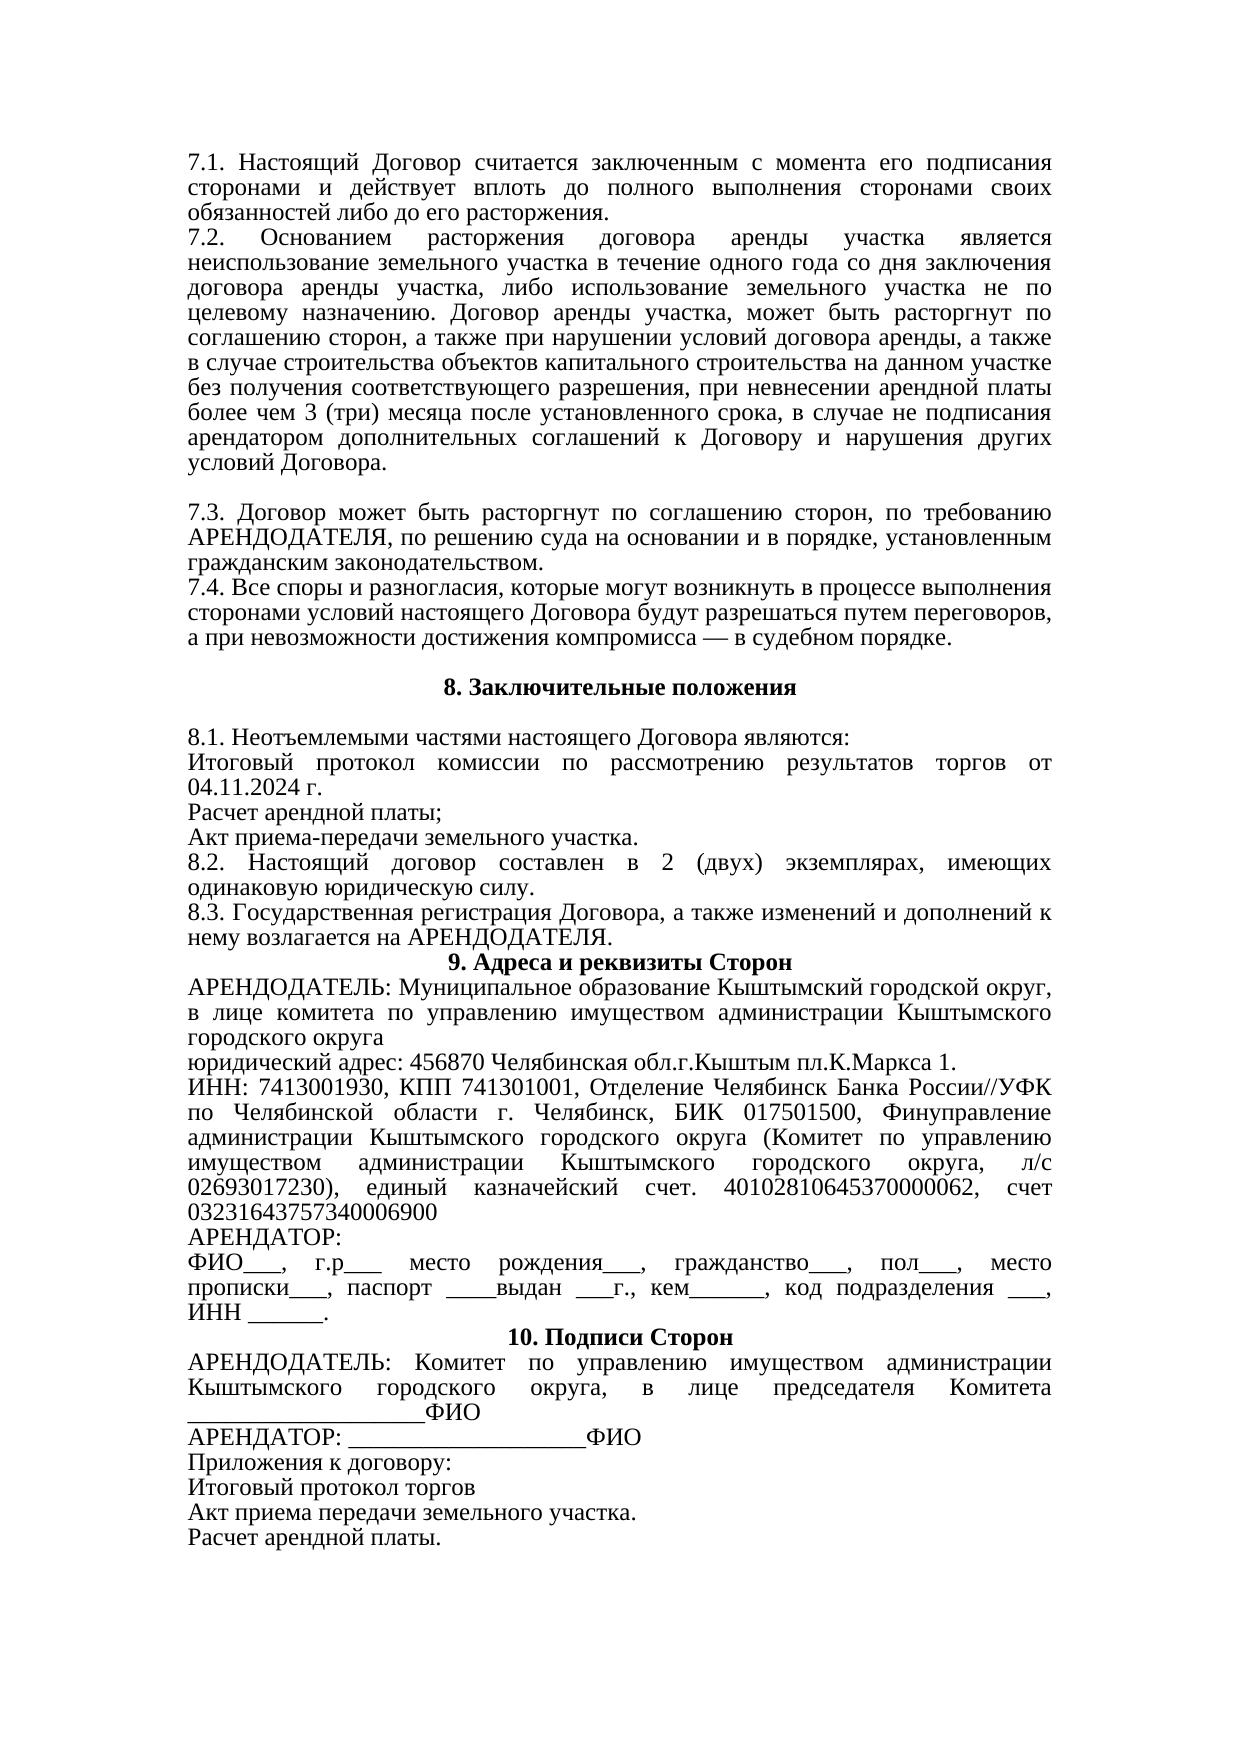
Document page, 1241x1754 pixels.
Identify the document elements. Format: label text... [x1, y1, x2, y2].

text 8. Заключительные положения [187, 675, 1053, 700]
text 8.3. Государственная регистрация Договора, а также изменений и дополнений к нему возлагается на АРЕНДОДАТЕЛЯ. [187, 900, 1053, 950]
text 9. Адреса и реквизиты Сторон [187, 950, 1053, 975]
text Расчет арендной платы. [187, 1525, 1053, 1550]
text 7.1. Настоящий Договор считается заключенным с момента его подписания сторонами и действует вплоть до полного выполнения сторонами своих обязанностей либо до его расторжения. [187, 150, 1053, 225]
text АРЕНДАТОР: ___________________ФИО [187, 1425, 1053, 1450]
text АРЕНДАТОР: [187, 1225, 1053, 1250]
text Итоговый протокол комиссии по рассмотрению результатов торгов от 04.11.2024 г. [187, 750, 1053, 800]
text 7.3. Договор может быть расторгнут по соглашению сторон, по требованию АРЕНДОДАТЕЛЯ, по решению суда на основании и в порядке, установленным гражданским законодательством. [187, 500, 1053, 575]
text 8.2. Настоящий договор составлен в 2 (двух) экземплярах, имеющих одинаковую юридическую силу. [187, 850, 1053, 900]
text юридический адрес: 456870 Челябинская обл.г.Кыштым пл.К.Маркса 1. [187, 1050, 1053, 1075]
text 7.2. Основанием расторжения договора аренды участка является неиспользование земельного участка в течение одного года со дня заключения договора аренды участка, либо использование земельного участка не по целевому назначению. Договор аренды участка, может быть расторгнут по соглашению сторон, а также при нарушении условий договора аренды, а также в случае строительства объектов капитального строительства на данном участке без получения соответствующего разрешения, при невнесении арендной платы более чем 3 (три) месяца после установленного срока, в случае не подписания арендатором дополнительных соглашений к Договору и нарушения других условий Договора. [187, 225, 1053, 475]
text 8.1. Неотъемлемыми частями настоящего Договора являются: [187, 725, 1053, 750]
text Акт приема-передачи земельного участка. [187, 825, 1053, 850]
text ИНН: 7413001930, КПП 741301001, Отделение Челябинск Банка России//УФК по Челябинской области г. Челябинск, БИК 017501500, Финуправление администрации Кыштымского городского округа (Комитет по управлению имуществом администрации Кыштымского городского округа, л/с 02693017230), единый казначейский счет. 40102810645370000062, счет 03231643757340006900 [187, 1075, 1053, 1225]
text 7.4. Все споры и разногласия, которые могут возникнуть в процессе выполнения сторонами условий настоящего Договора будут разрешаться путем переговоров, а при невозможности достижения компромисса — в судебном порядке. [187, 575, 1053, 650]
text 10. Подписи Сторон [187, 1325, 1053, 1350]
text ФИО___, г.р___ место рождения___, гражданство___, пол___, место прописки___, паспорт ____выдан ___г., кем______, код подразделения ___, ИНН ______. [187, 1250, 1053, 1325]
text АРЕНДОДАТЕЛЬ: Комитет по управлению имуществом администрации Кыштымского городского округа, в лице председателя Комитета ___________________ФИО [187, 1350, 1053, 1425]
text Акт приема передачи земельного участка. [187, 1500, 1053, 1525]
text Приложения к договору: [187, 1450, 1053, 1475]
text АРЕНДОДАТЕЛЬ: Муниципальное образование Кыштымский городской округ, в лице комитета по управлению имуществом администрации Кыштымского городского округа [187, 975, 1053, 1050]
text Расчет арендной платы; [187, 800, 1053, 825]
text Итоговый протокол торгов [187, 1475, 1053, 1500]
